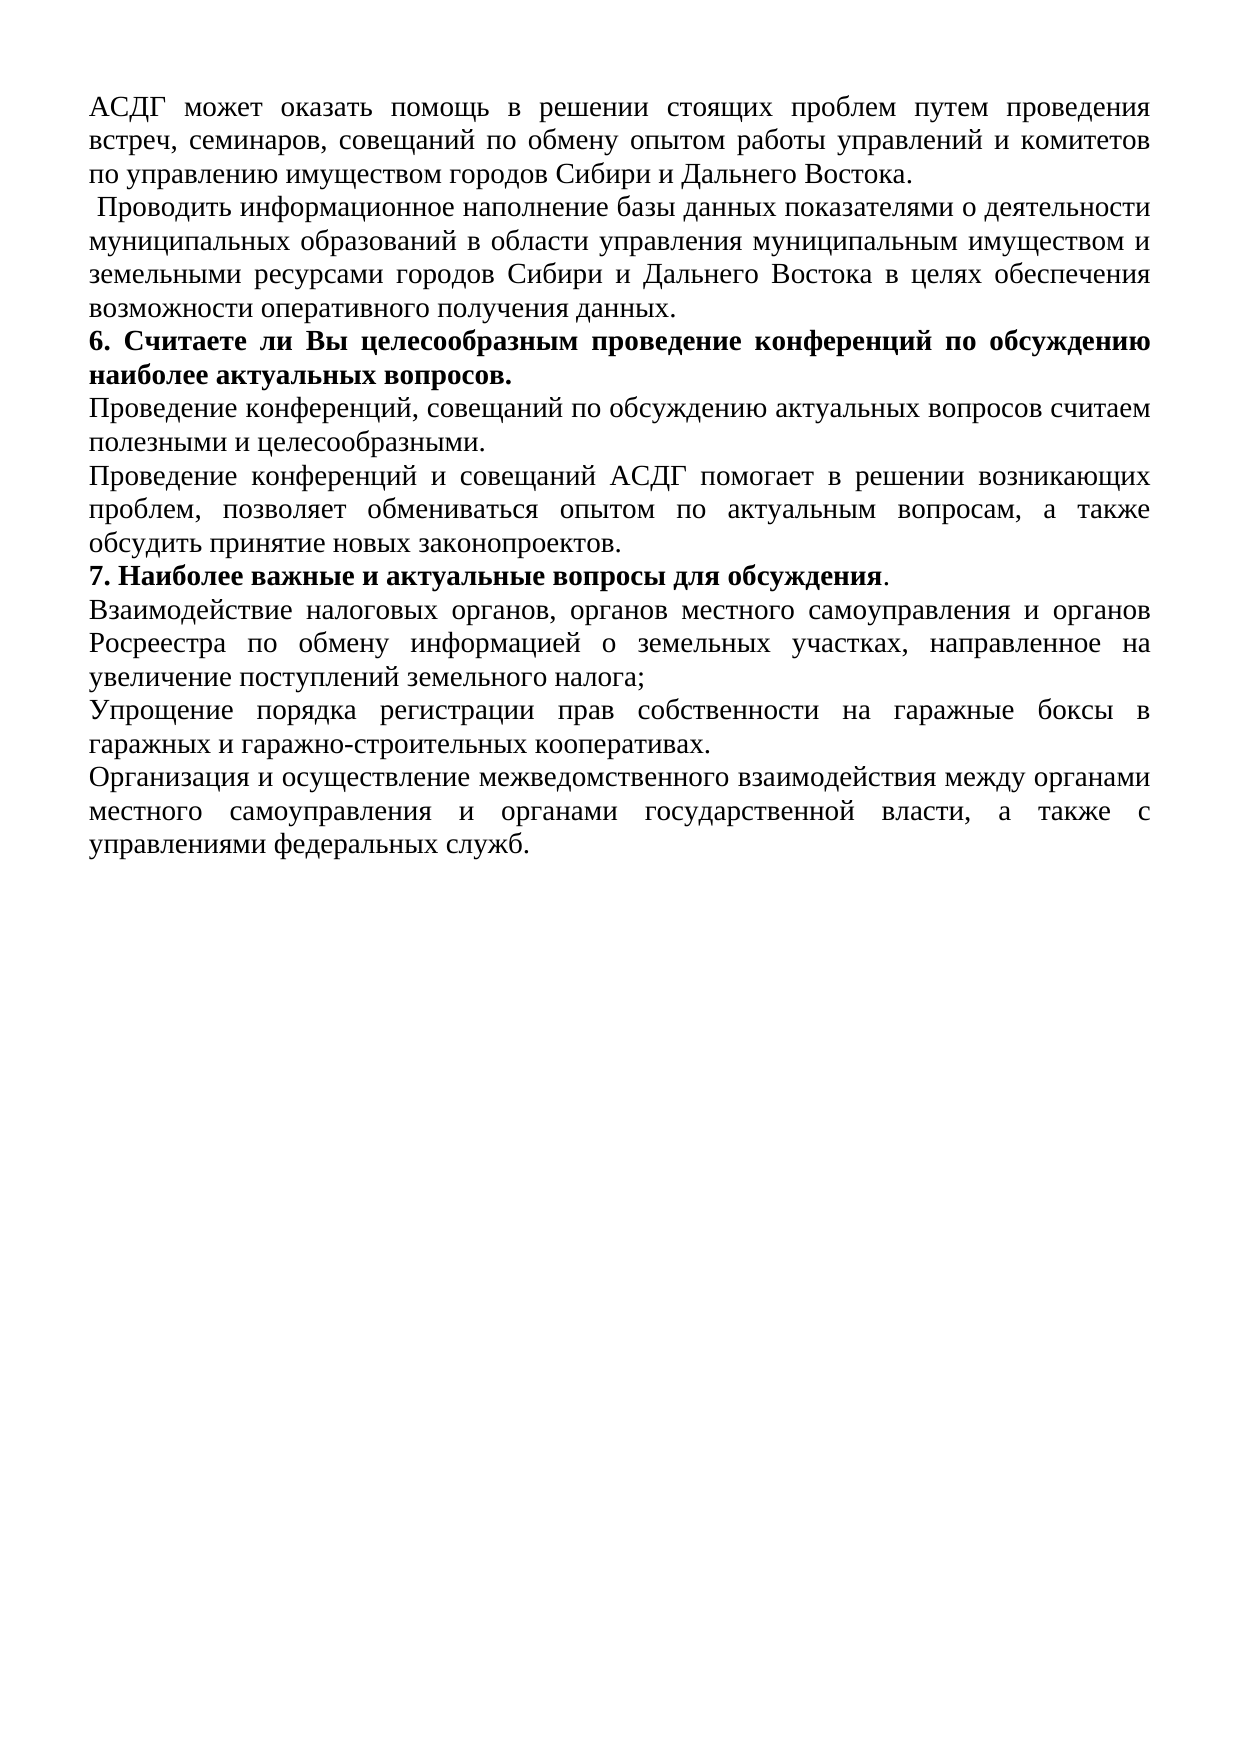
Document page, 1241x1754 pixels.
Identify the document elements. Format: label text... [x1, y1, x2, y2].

text Проведение конференций, совещаний по обсуждению актуальных вопросов считаем полезными и целесообразными. [89, 391, 1152, 458]
text Упрощение порядка регистрации прав собственности на гаражные боксы в гаражных и гаражно-строительных кооперативах. [89, 692, 1152, 759]
text АСДГ может оказать помощь в решении стоящих проблем путем проведения встреч, семинаров, совещаний по обмену опытом работы управлений и комитетов по управлению имуществом городов Сибири и Дальнего Востока. [89, 89, 1152, 189]
text 7. Наиболее важные и актуальные вопросы для обсуждения. [89, 558, 1152, 592]
text Проведение конференций и совещаний АСДГ помогает в решении возникающих проблем, позволяет обмениваться опытом по актуальным вопросам, а также обсудить принятие новых законопроектов. [89, 458, 1152, 558]
text Взаимодействие налоговых органов, органов местного самоуправления и органов Росреестра по обмену информацией о земельных участках, направленное на увеличение поступлений земельного налога; [89, 592, 1152, 692]
text 6. Считаете ли Вы целесообразным проведение конференций по обсуждению наиболее актуальных вопросов. [89, 323, 1152, 391]
text Проводить информационное наполнение базы данных показателями о деятельности муниципальных образований в области управления муниципальным имуществом и земельными ресурсами городов Сибири и Дальнего Востока в целях обеспечения возможности оперативного получения данных. [89, 189, 1152, 323]
text Организация и осуществление межведомственного взаимодействия между органами местного самоуправления и органами государственной власти, а также с управлениями федеральных служб. [89, 759, 1152, 860]
